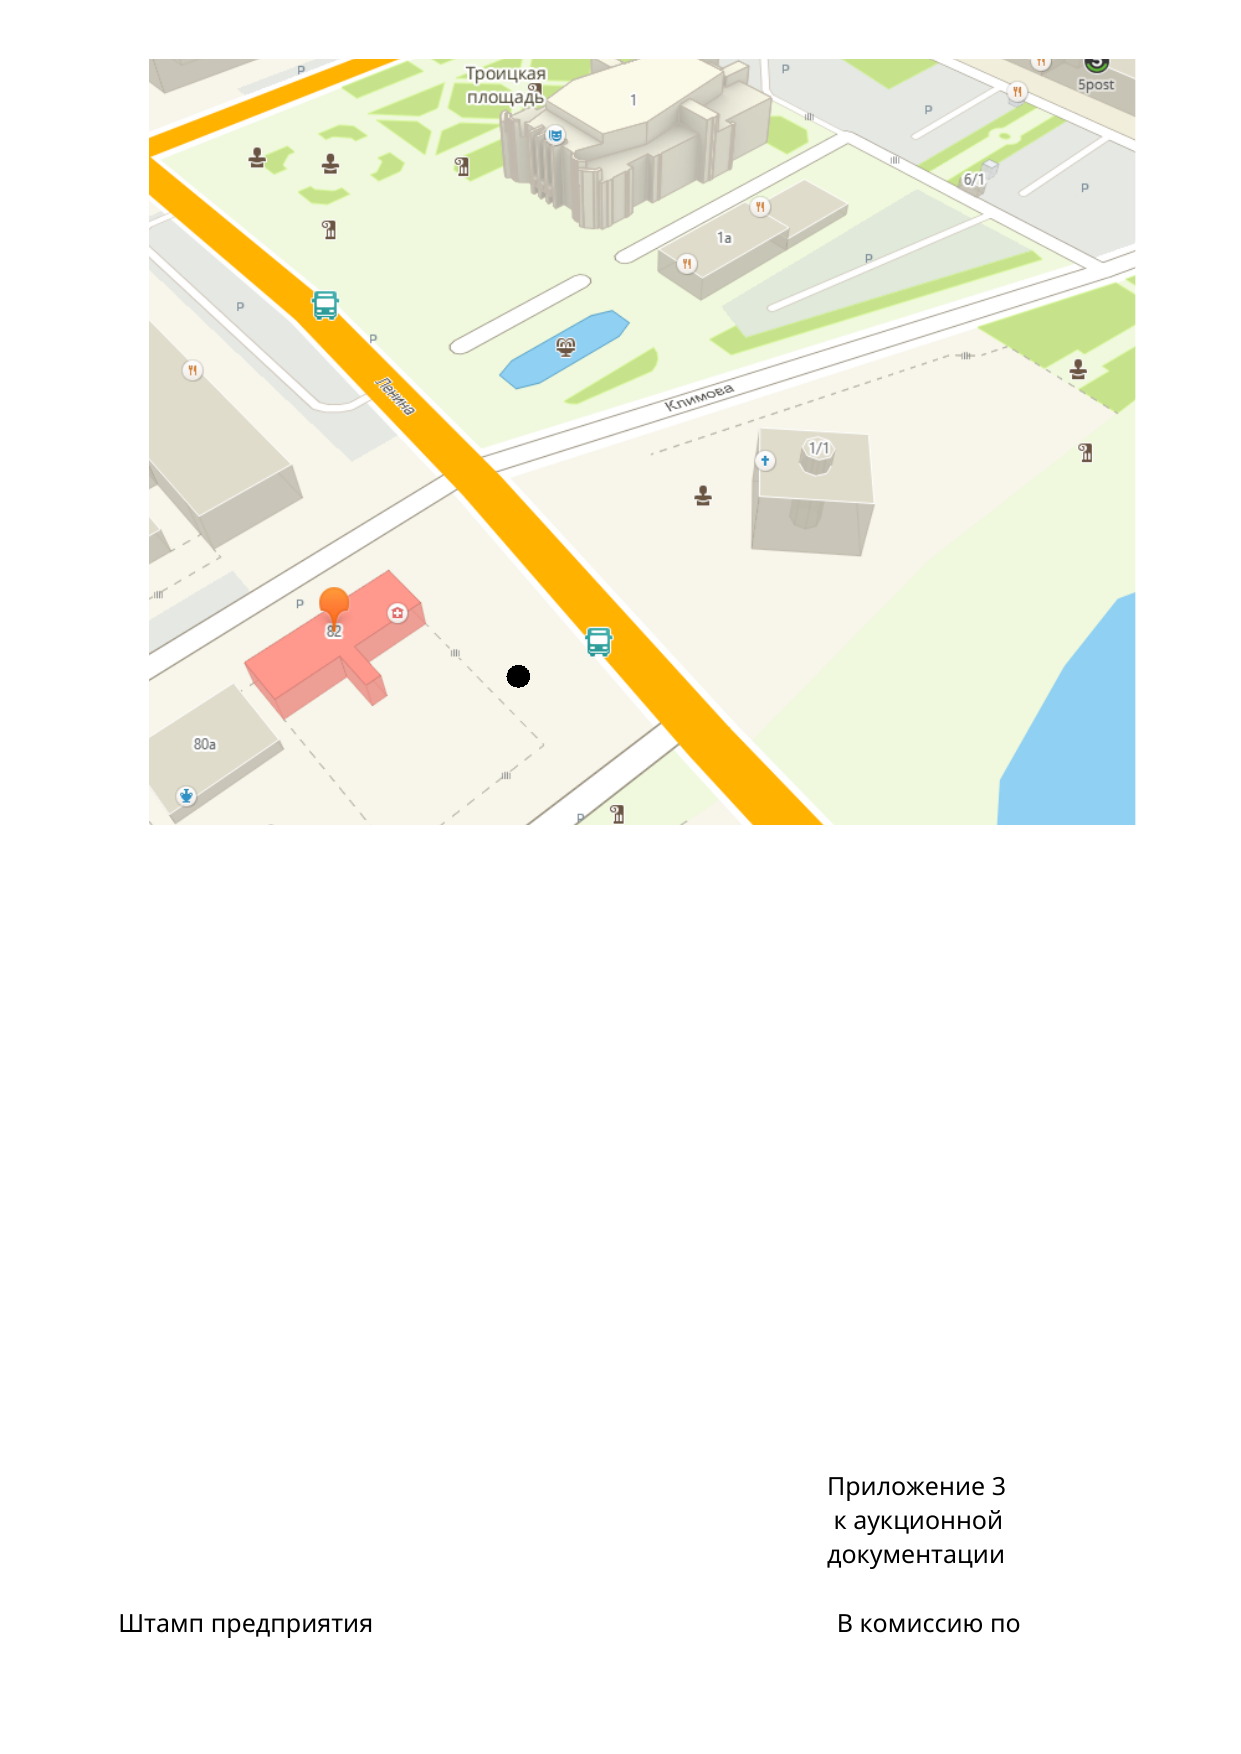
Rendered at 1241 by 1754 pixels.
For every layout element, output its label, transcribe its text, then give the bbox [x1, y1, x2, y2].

text к аукционной документации [827, 1503, 1166, 1571]
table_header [709, 1605, 1181, 1639]
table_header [107, 1605, 709, 1639]
text Приложение 3 [827, 1469, 1166, 1503]
